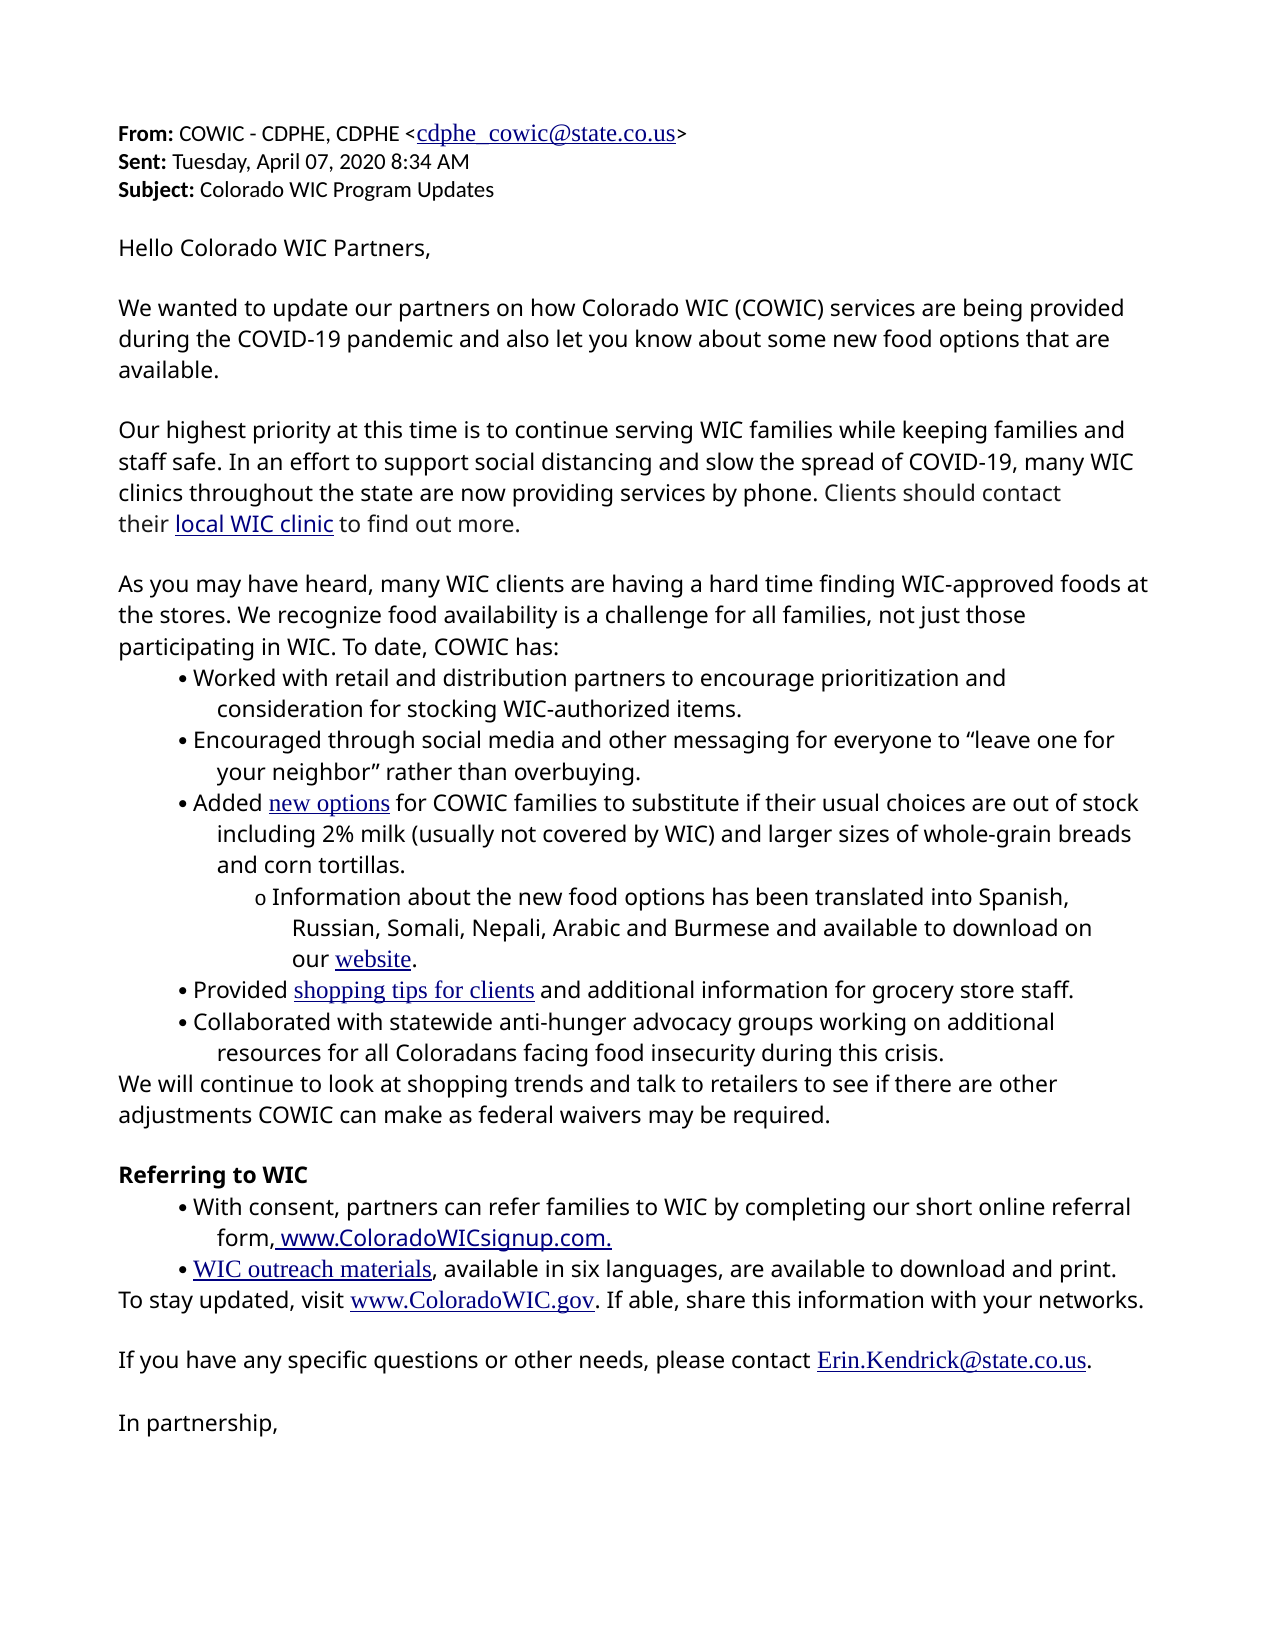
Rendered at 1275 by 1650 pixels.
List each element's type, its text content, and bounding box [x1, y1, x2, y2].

text Hello Colorado WIC Partners, [118, 232, 1157, 263]
text We wanted to update our partners on how Colorado WIC (COWIC) services are being provided during the COVID-19 pandemic and also let you know about some new food options that are available. [118, 292, 1157, 386]
text · With consent, partners can refer families to WIC by completing our short online referral form, www.ColoradoWICsignup.com. [179, 1191, 1157, 1253]
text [118, 1344, 1157, 1469]
text · Encouraged through social media and other messaging for everyone to “leave one for your neighbor” rather than overbuying. [179, 724, 1157, 787]
text · Provided shopping tips for clients and additional information for grocery store staff. [179, 974, 1157, 1006]
text We will continue to look at shopping trends and talk to retailers to see if there are other adjustments COWIC can make as federal waivers may be required. [118, 1068, 1157, 1131]
text Referring to WIC [118, 1159, 1157, 1191]
text Our highest priority at this time is to continue serving WIC families while keeping families and staff safe. In an effort to support social distancing and slow the spread of COVID-19, many WIC clinics throughout the state are now providing services by phone. Clients should contact their local WIC clinic to find out more. [118, 414, 1157, 539]
text To stay updated, visit www.ColoradoWIC.gov. If able, share this information with your networks. [118, 1284, 1157, 1316]
text · Worked with retail and distribution partners to encourage prioritization and consideration for stocking WIC-authorized items. [179, 662, 1157, 724]
text · WIC outreach materials, available in six languages, are available to download and print. [179, 1253, 1157, 1284]
text From: COWIC - CDPHE, CDPHE <cdphe_cowic@state.co.us> Sent: Tuesday, April 07, 2020 8:34 AM Subject: Colorado WIC Program Updates [118, 118, 1157, 203]
text As you may have heard, many WIC clients are having a hard time finding WIC-approved foods at the stores. We recognize food availability is a challenge for all families, not just those participating in WIC. To date, COWIC has: [118, 568, 1157, 662]
text · Collaborated with statewide anti-hunger advocacy groups working on additional resources for all Coloradans facing food insecurity during this crisis. [179, 1006, 1157, 1068]
text · Added new options for COWIC families to substitute if their usual choices are out of stock including 2% milk (usually not covered by WIC) and larger sizes of whole-grain breads and corn tortillas. [179, 787, 1157, 881]
text o Information about the new food options has been translated into Spanish, Russian, Somali, Nepali, Arabic and Burmese and available to download on our website. [254, 881, 1157, 974]
